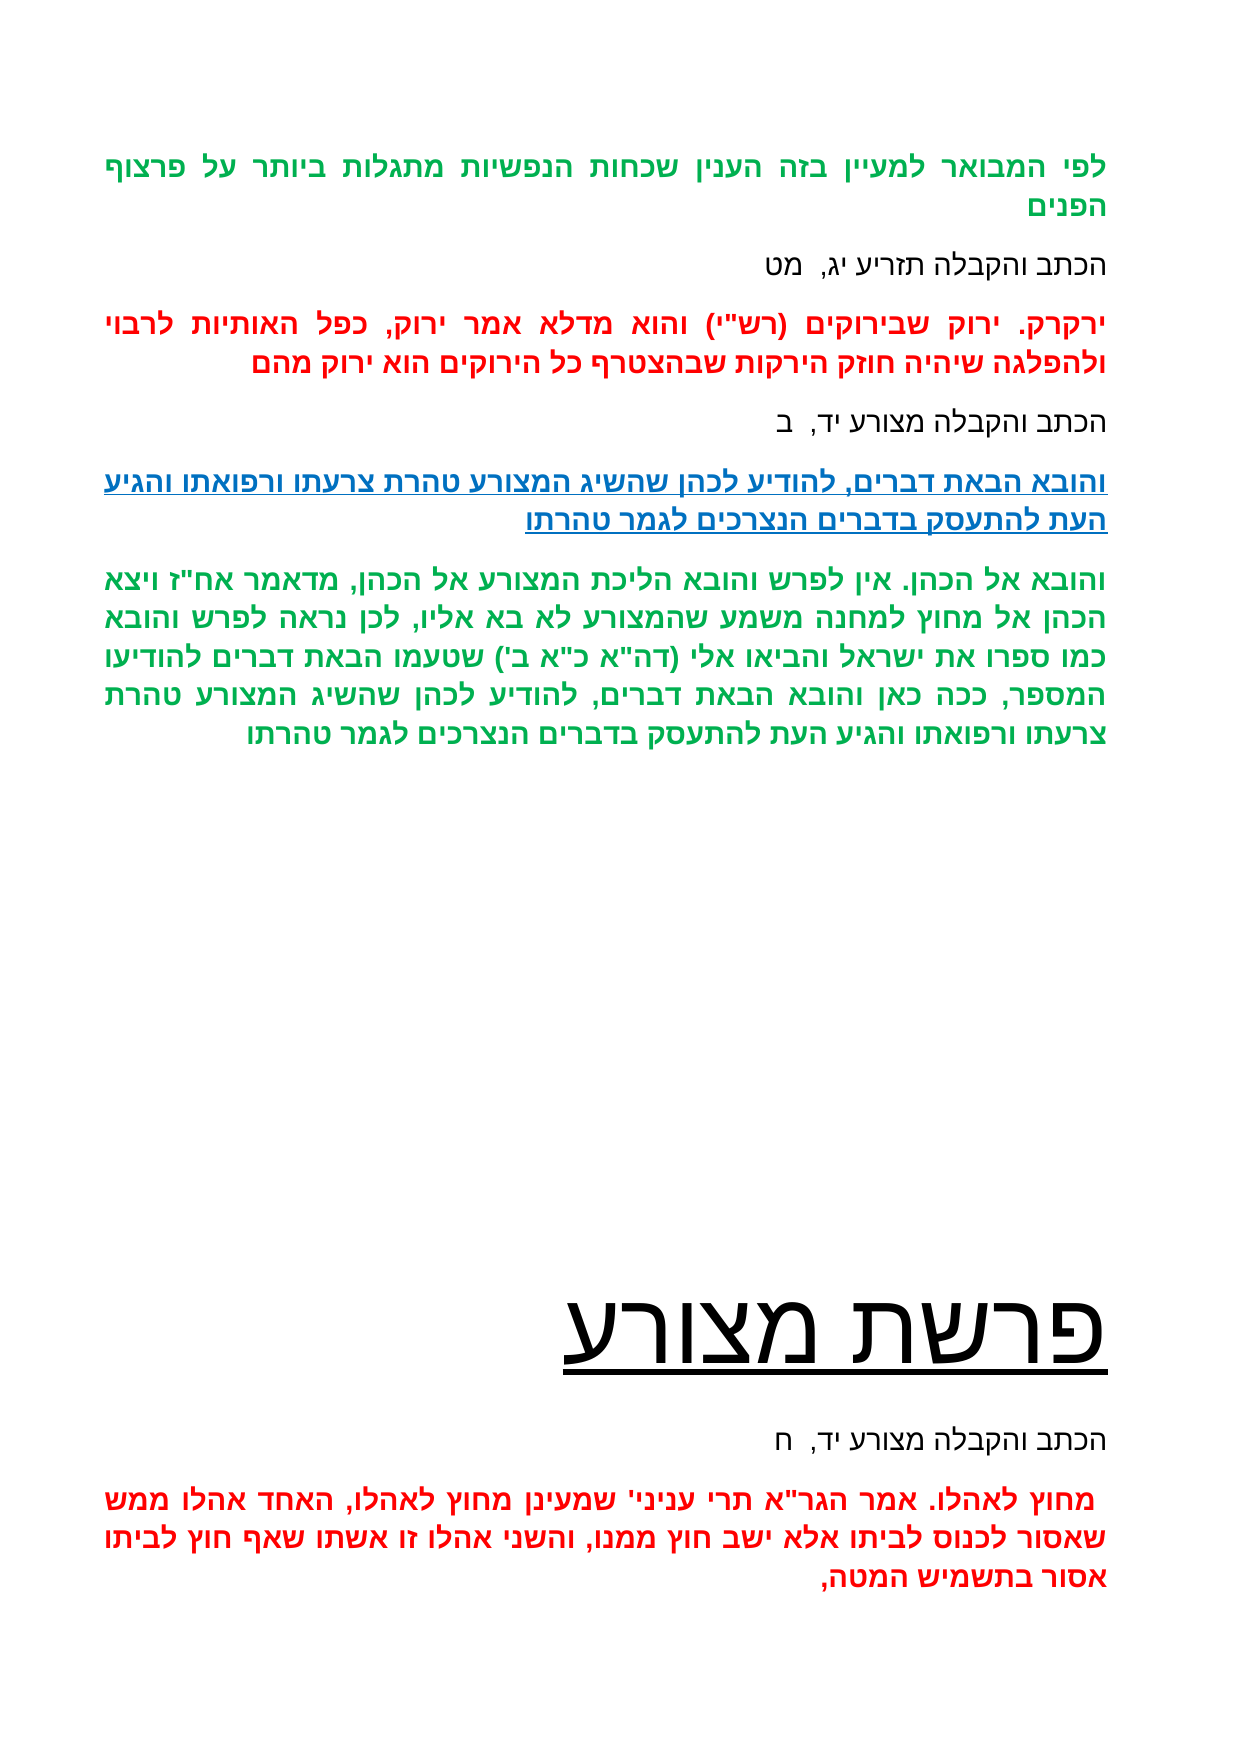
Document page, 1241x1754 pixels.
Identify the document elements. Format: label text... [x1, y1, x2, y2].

text מחוץ לאהלו. אמר הגר"א תרי עניני' שמעינן מחוץ לאהלו, האחד אהלו ממש שאסור לכנוס לביתו אלא ישב חוץ ממנו, והשני אהלו זו אשתו שאף חוץ לביתו אסור בתשמיש המטה, [103, 1483, 1107, 1593]
text והובא הבאת דברים, להודיע לכהן שהשיג המצורע טהרת צרעתו ורפואתו והגיע העת להתעסק בדברים הנצרכים לגמר טהרתו [103, 495, 1107, 537]
text והובא אל הכהן. אין לפרש והובא הליכת המצורע אל הכהן, מדאמר אח"ז ויצא הכהן אל מחוץ למחנה משמע שהמצורע לא בא אליו, לכן נראה לפרש והובא כמו ספרו את ישראל והביאו אלי (דה"א כ"א ב') שטעמו הבאת דברים להודיעו המספר, ככה כאן והובא הבאת דברים, להודיע לכהן שהשיג המצורע טהרת צרעתו ורפואתו והגיע העת להתעסק בדברים הנצרכים לגמר טהרתו [103, 562, 1107, 750]
text פרשת מצורע [103, 1270, 1107, 1385]
text הכתב והקבלה מצורע יד, ב [103, 405, 1107, 439]
text ירקרק. ירוק שבירוקים (רש"י) והוא מדלא אמר ירוק, כפל האותיות לרבוי ולהפלגה שיהיה חוזק הירקות שבהצטרף כל הירוקים הוא ירוק מהם [103, 307, 1107, 379]
text הכתב והקבלה מצורע יד, ח [103, 1423, 1107, 1457]
text הכתב והקבלה תזריע יג, מט [103, 248, 1107, 281]
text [103, 150, 1107, 222]
text והובא הבאת דברים, להודיע לכהן שהשיג המצורע טהרת צרעתו ורפואתו והגיע העת להתעסק בדברים הנצרכים לגמר טהרתו [103, 464, 1107, 494]
